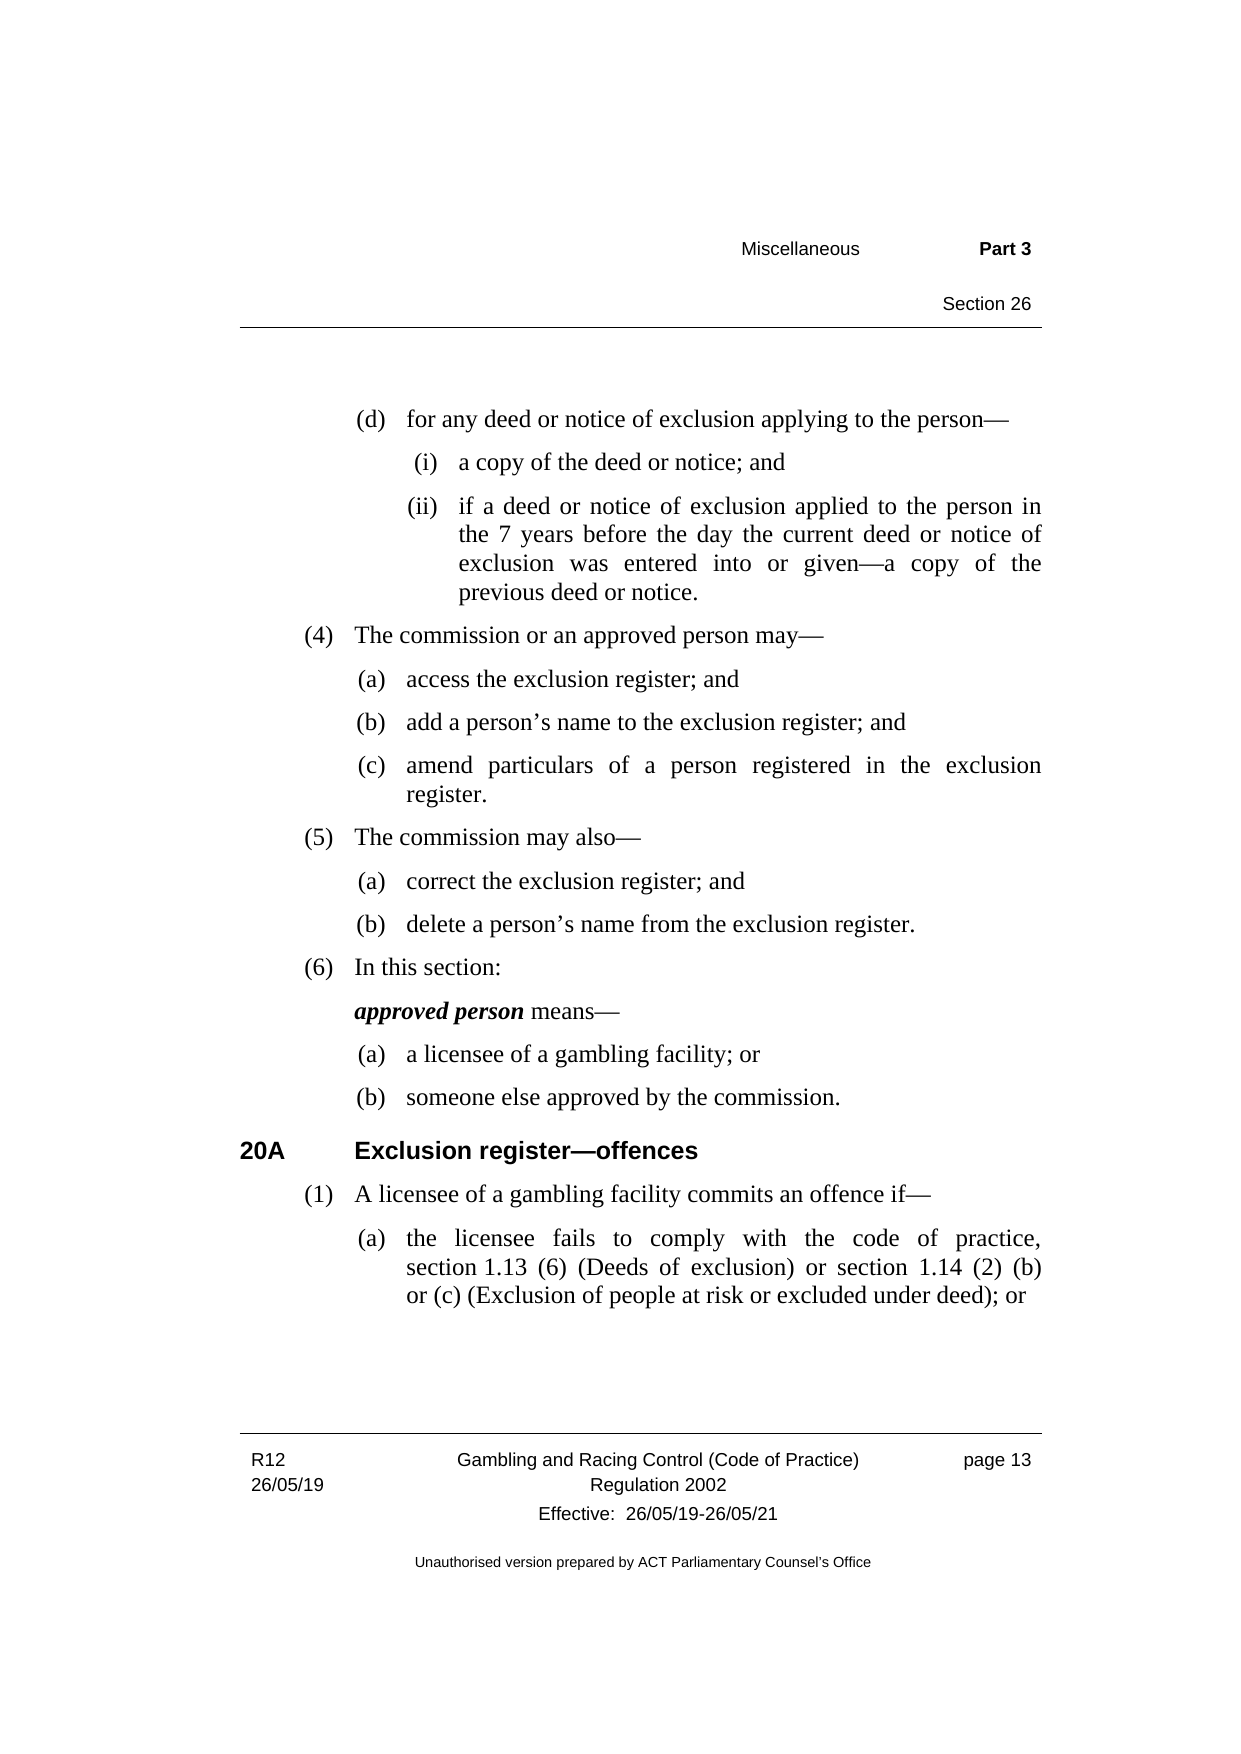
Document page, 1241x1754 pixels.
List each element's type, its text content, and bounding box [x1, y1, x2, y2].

text (4) The commission or an approved person may— [239, 620, 1042, 649]
text (5) The commission may also— [239, 822, 1042, 851]
text (a) a licensee of a gambling facility; or [239, 1039, 1042, 1068]
text (a) the licensee fails to comply with the code of practice, section 1.13 (6) (Deeds of exclusion) or section 1.14 (2) (b) or (c) (Exclusion of people at risk or excluded under deed); or [239, 1223, 1042, 1309]
text 20A Exclusion register—offences [239, 1136, 1042, 1165]
text (d) for any deed or notice of exclusion applying to the person— [239, 404, 1042, 433]
text approved person means— [354, 996, 1042, 1024]
text (i) a copy of the deed or notice; and [239, 447, 1042, 476]
text (b) add a person’s name to the exclusion register; and [239, 707, 1042, 736]
text (1) A licensee of a gambling facility commits an offence if— [239, 1179, 1042, 1208]
text (b) delete a person’s name from the exclusion register. [239, 909, 1042, 938]
text (c) amend particulars of a person registered in the exclusion register. [239, 750, 1042, 808]
text (a) correct the exclusion register; and [239, 866, 1042, 894]
text (ii) if a deed or notice of exclusion applied to the person in the 7 years before the day the current deed or notice of exclusion was entered into or given—a copy of the previous deed or notice. [239, 491, 1042, 606]
text (a) access the exclusion register; and [239, 664, 1042, 692]
text (b) someone else approved by the commission. [239, 1082, 1042, 1111]
text (6) In this section: [239, 952, 1042, 981]
